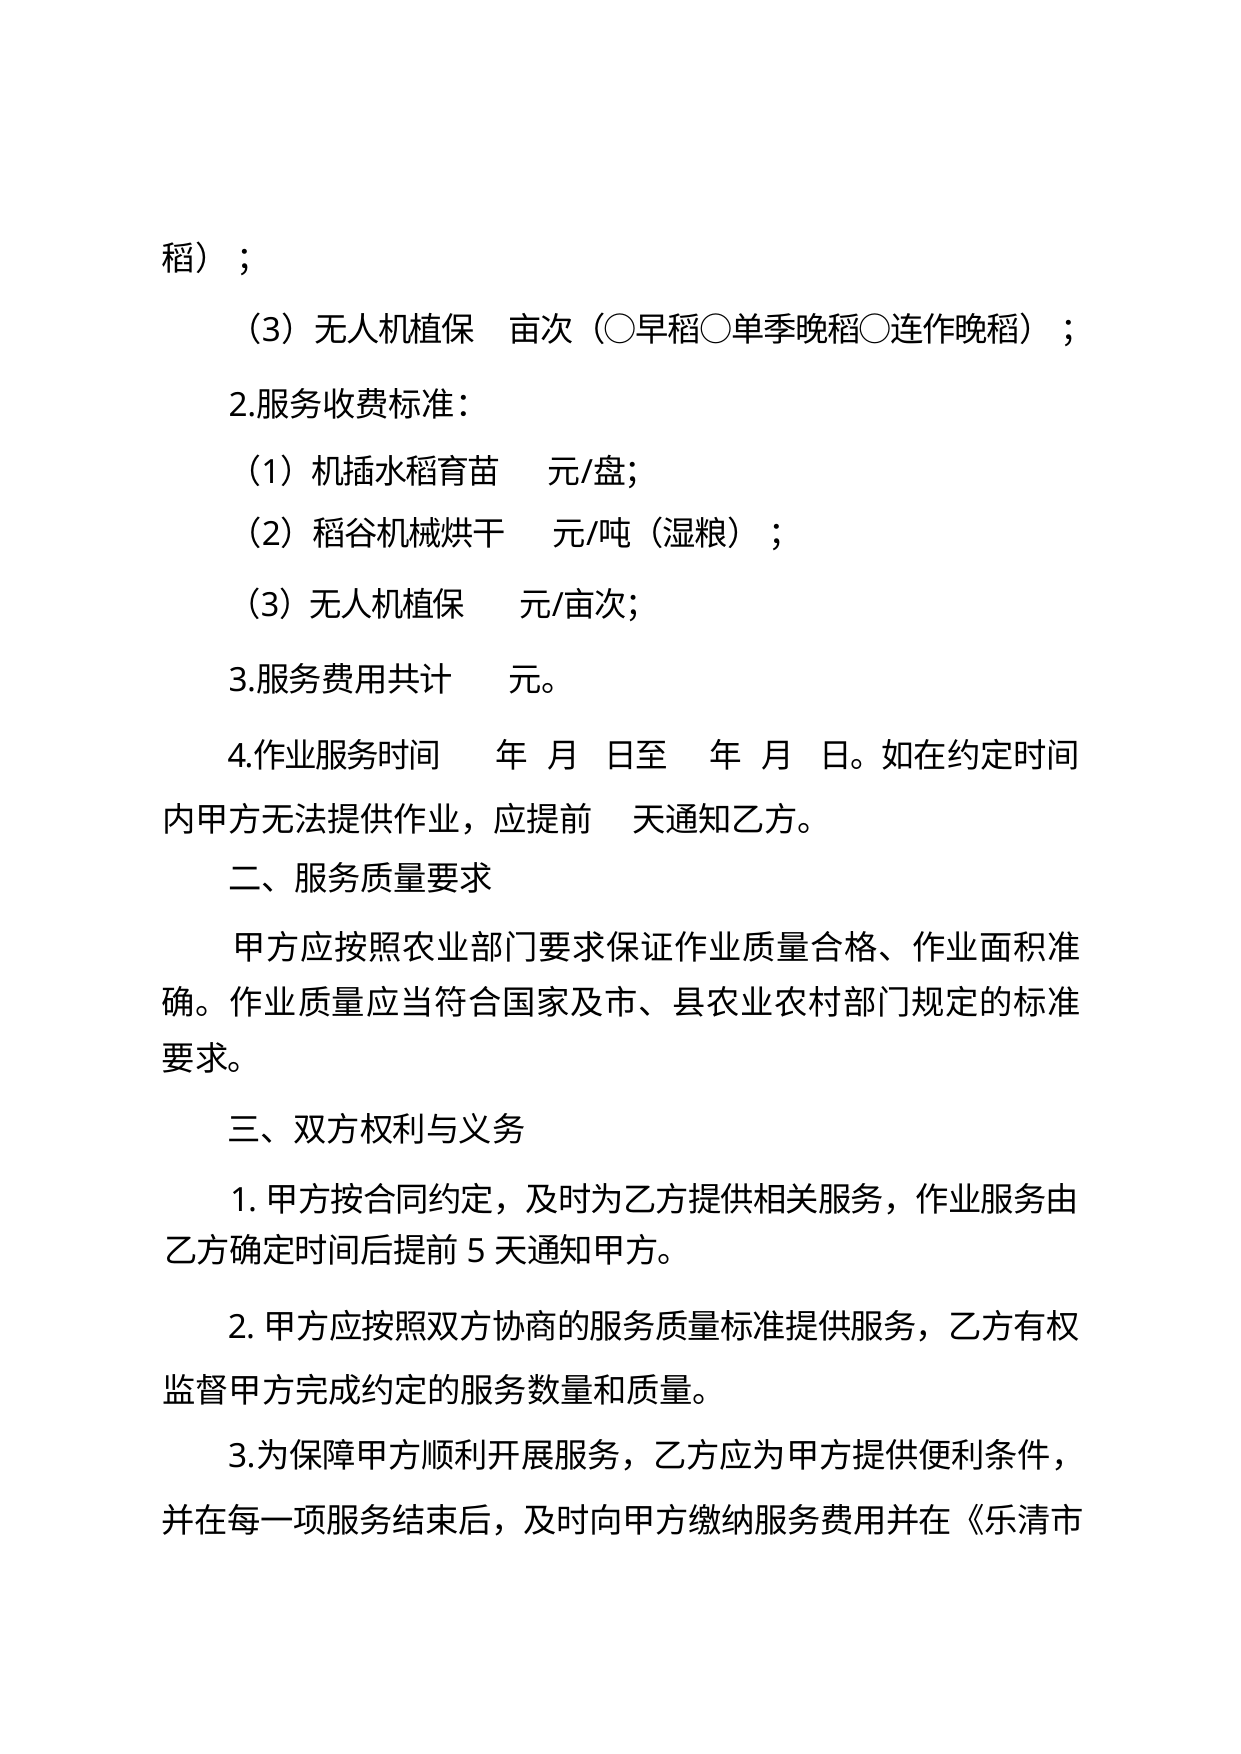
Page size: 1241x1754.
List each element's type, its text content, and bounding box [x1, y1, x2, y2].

text （1）机插水稻育苗 元/盘； [160, 454, 1090, 491]
list 无人机植保 亩次（○早稻○单季晚稻○连作晚稻） ； [228, 302, 1090, 351]
text 甲方应按照农业部门要求保证作业质量合格、作业面积准确。作业质量应当符合国家及市、县农业农村部门规定的标准要求。 [162, 920, 1081, 1079]
text 2. 甲方应按照双方协商的服务质量标准提供服务，乙方有权监督甲方完成约定的服务数量和质量。 [162, 1299, 1081, 1412]
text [162, 1429, 1086, 1542]
text 稻） ； [160, 240, 1090, 278]
text 3.服务费用共计 元。 [228, 653, 736, 702]
text 二、服务质量要求 [160, 858, 1090, 898]
text 三、双方权利与义务 [160, 1111, 1090, 1149]
text 4.作业服务时间 年 月 日至 年 月 日。如在约定时间内甲方无法提供作业，应提前 天通知乙方。 [162, 728, 1081, 841]
text （2）稻谷机械烘干 元/吨（湿粮） ； [160, 516, 1090, 553]
list 2.服务收费标准： [228, 378, 1090, 426]
text （3）无人机植保 元/亩次； [228, 578, 736, 626]
text 1. 甲方按合同约定，及时为乙方提供相关服务，作业服务由乙方确定时间后提前 5 天通知甲方。 [164, 1173, 1081, 1273]
